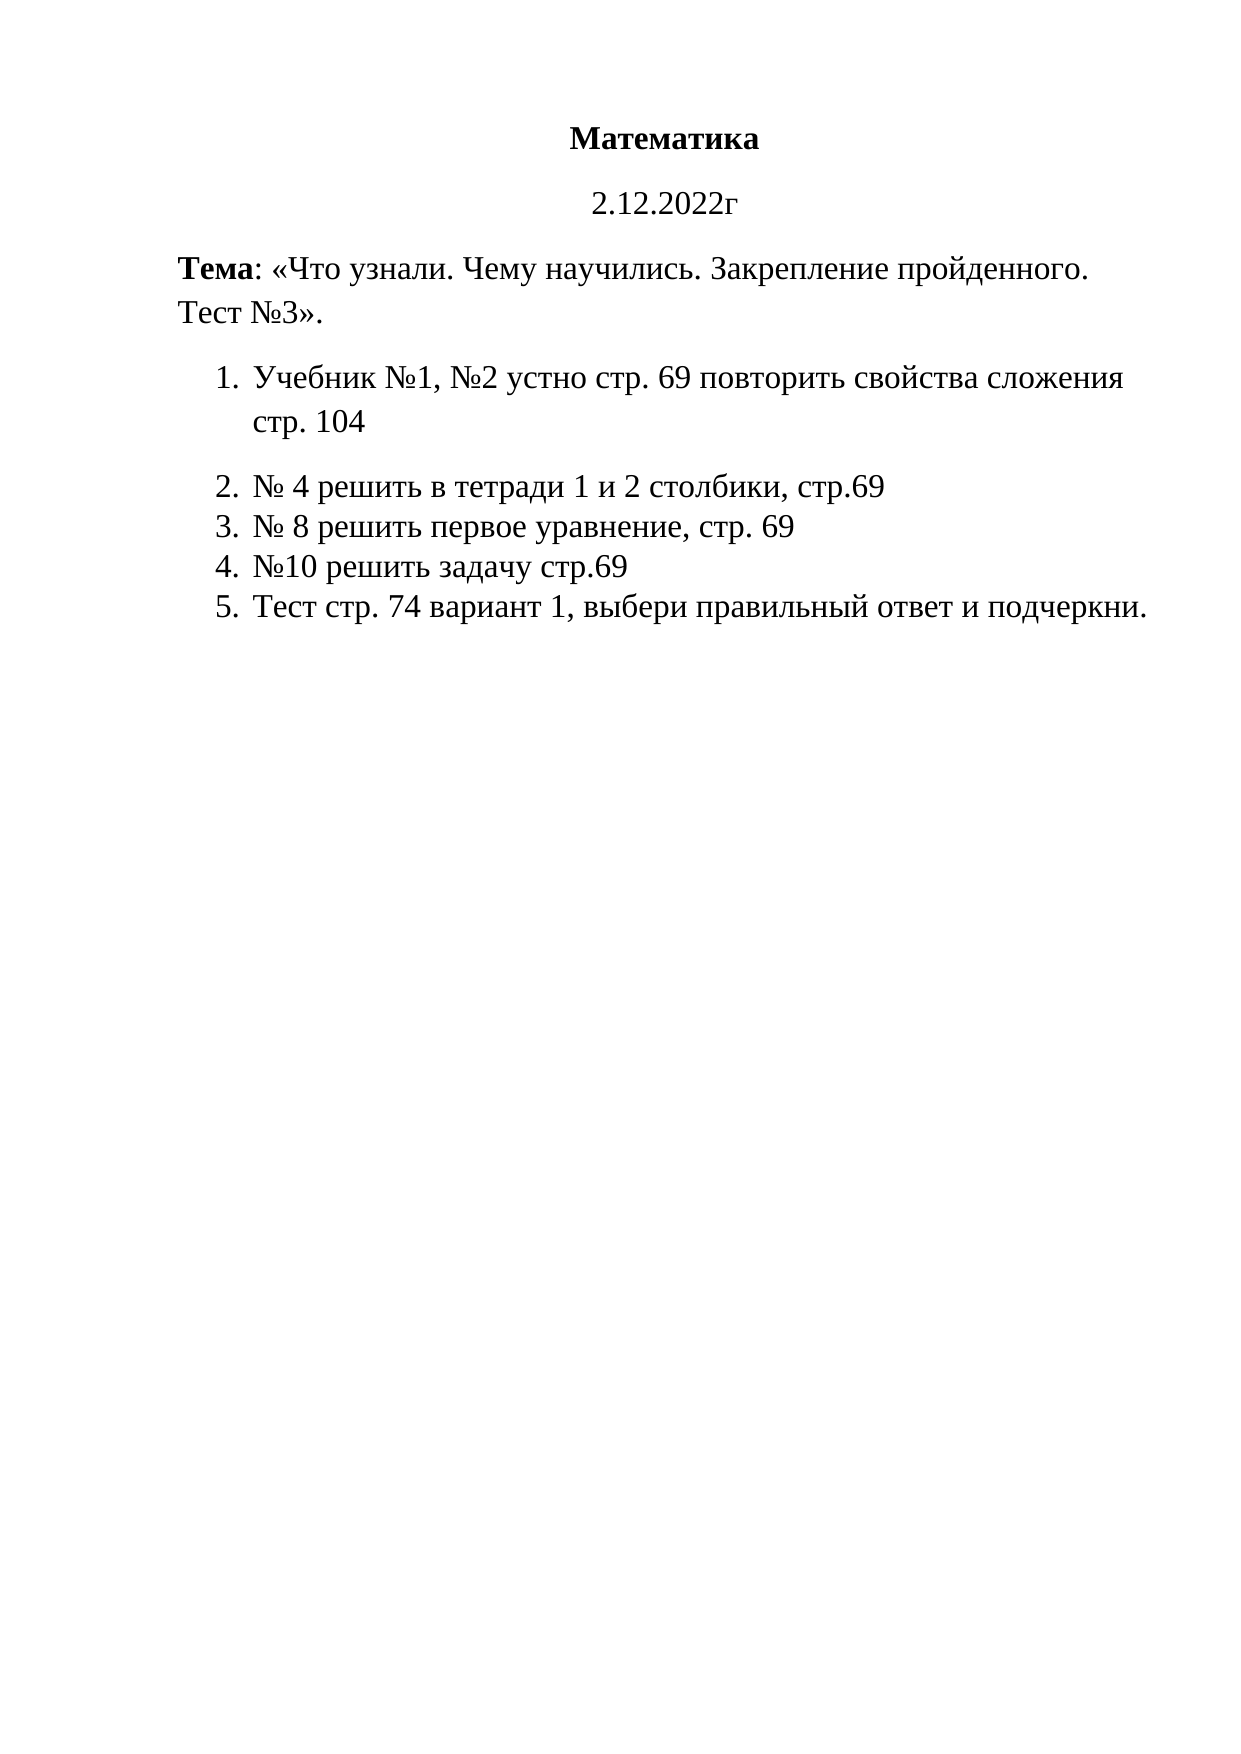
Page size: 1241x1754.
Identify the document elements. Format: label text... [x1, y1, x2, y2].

list Учебник №1, №2 устно стр. 69 повторить свойства сложения стр. 104 [215, 357, 1152, 439]
list № 8 решить первое уравнение, стр. 69 [215, 506, 1152, 544]
list Тест стр. 74 вариант 1, выбери правильный ответ и подчеркни. [215, 586, 1152, 625]
list №10 решить задачу стр.69 [215, 546, 1152, 584]
list № 4 решить в тетради 1 и 2 столбики, стр.69 [215, 466, 1152, 504]
text Тема: «Что узнали. Чему научились. Закрепление пройденного. Тест №3». [177, 248, 1152, 330]
text 2.12.2022г [177, 183, 1152, 221]
text Математика [177, 118, 1152, 156]
